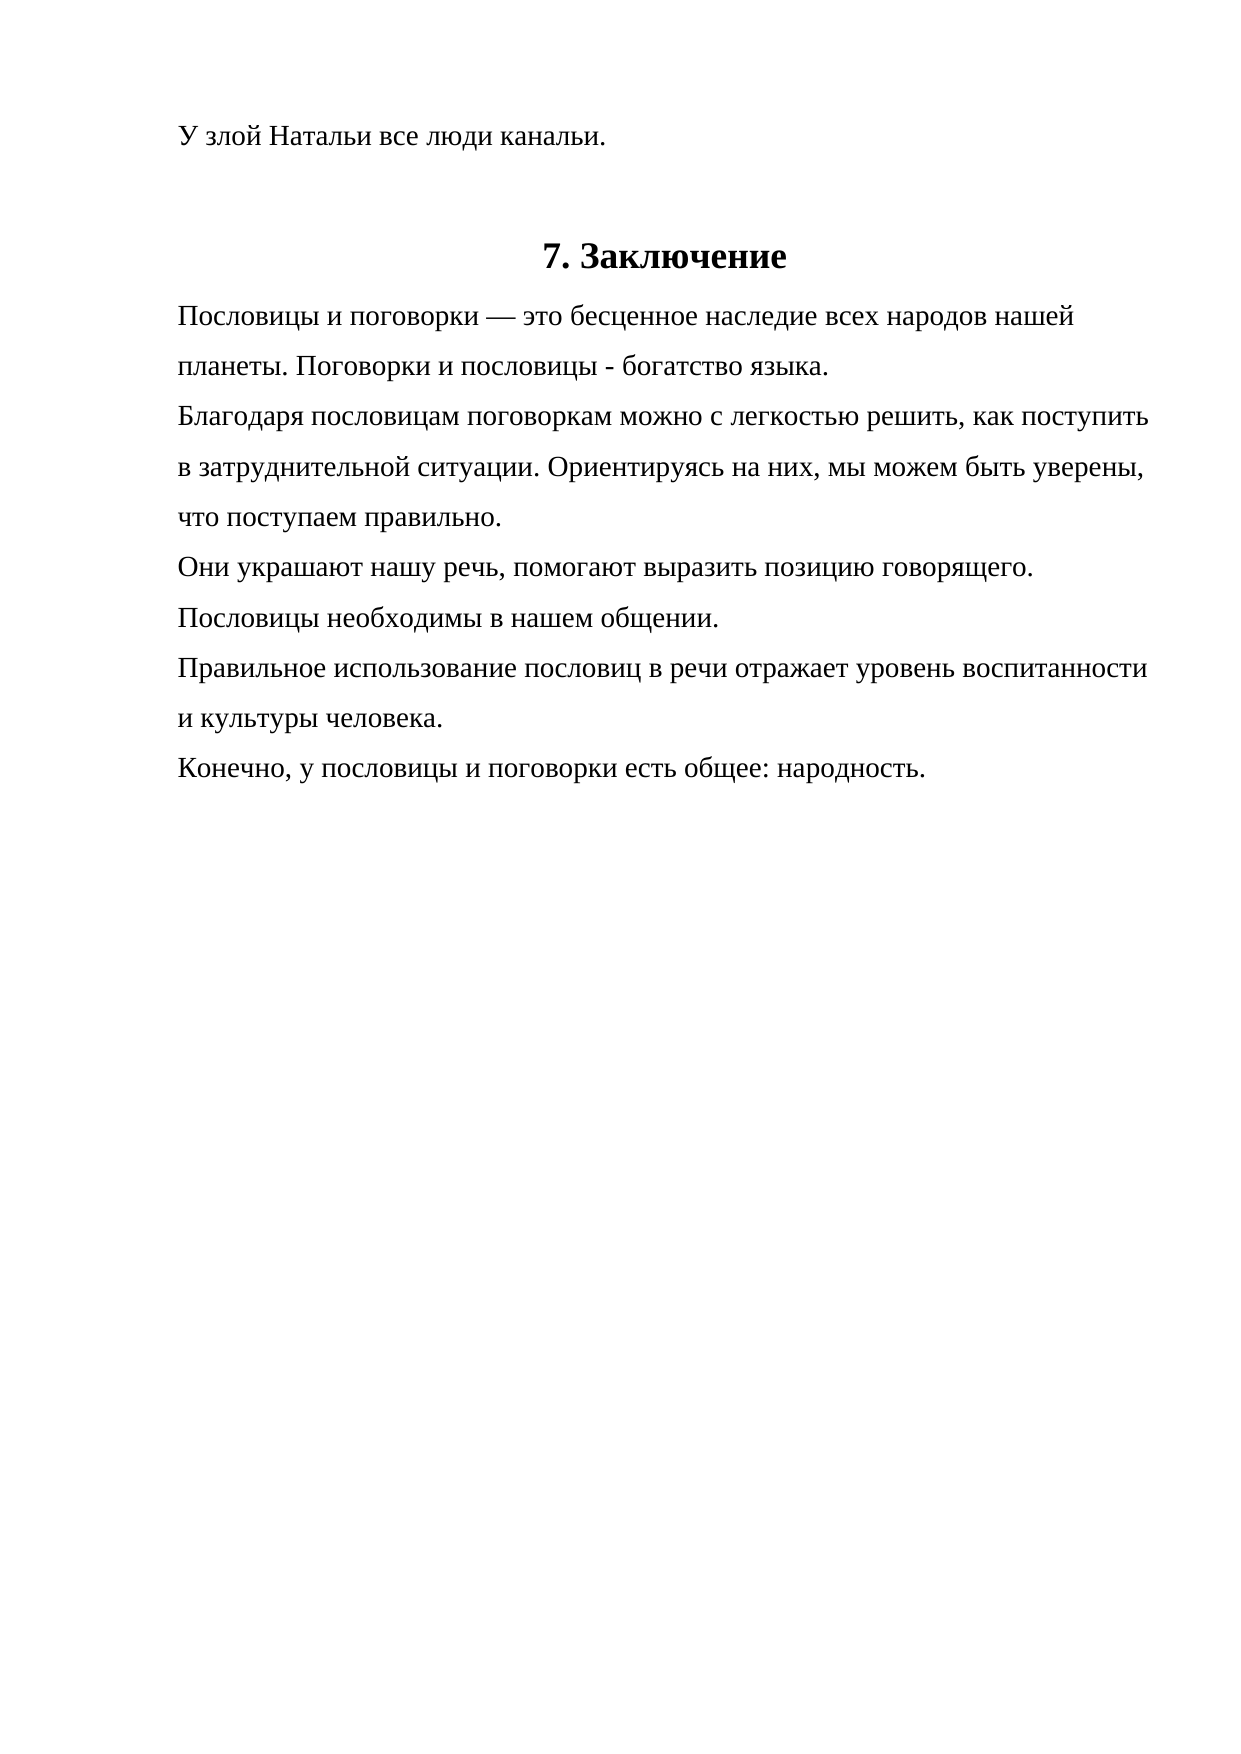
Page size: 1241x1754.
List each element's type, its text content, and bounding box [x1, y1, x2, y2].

text Они украшают нашу речь, помогают выразить позицию говорящего. [177, 549, 1152, 583]
text Пословицы и поговорки — это бесценное наследие всех народов нашей планеты. Поговорки и пословицы - богатство языка. [177, 298, 1152, 382]
text 7. Заключение [177, 233, 1152, 276]
text Правильное использование пословиц в речи отражает уровень воспитанности и культуры человека. [177, 650, 1152, 734]
text Конечно, у пословицы и поговорки есть общее: народность. [177, 751, 1152, 784]
text Пословицы необходимы в нашем общении. [177, 600, 1152, 633]
text У злой Натальи все люди канальи. [177, 118, 1152, 152]
text Благодаря пословицам поговоркам можно с легкостью решить, как поступить в затруднительной ситуации. Ориентируясь на них, мы можем быть уверены, что поступаем правильно. [177, 398, 1152, 533]
